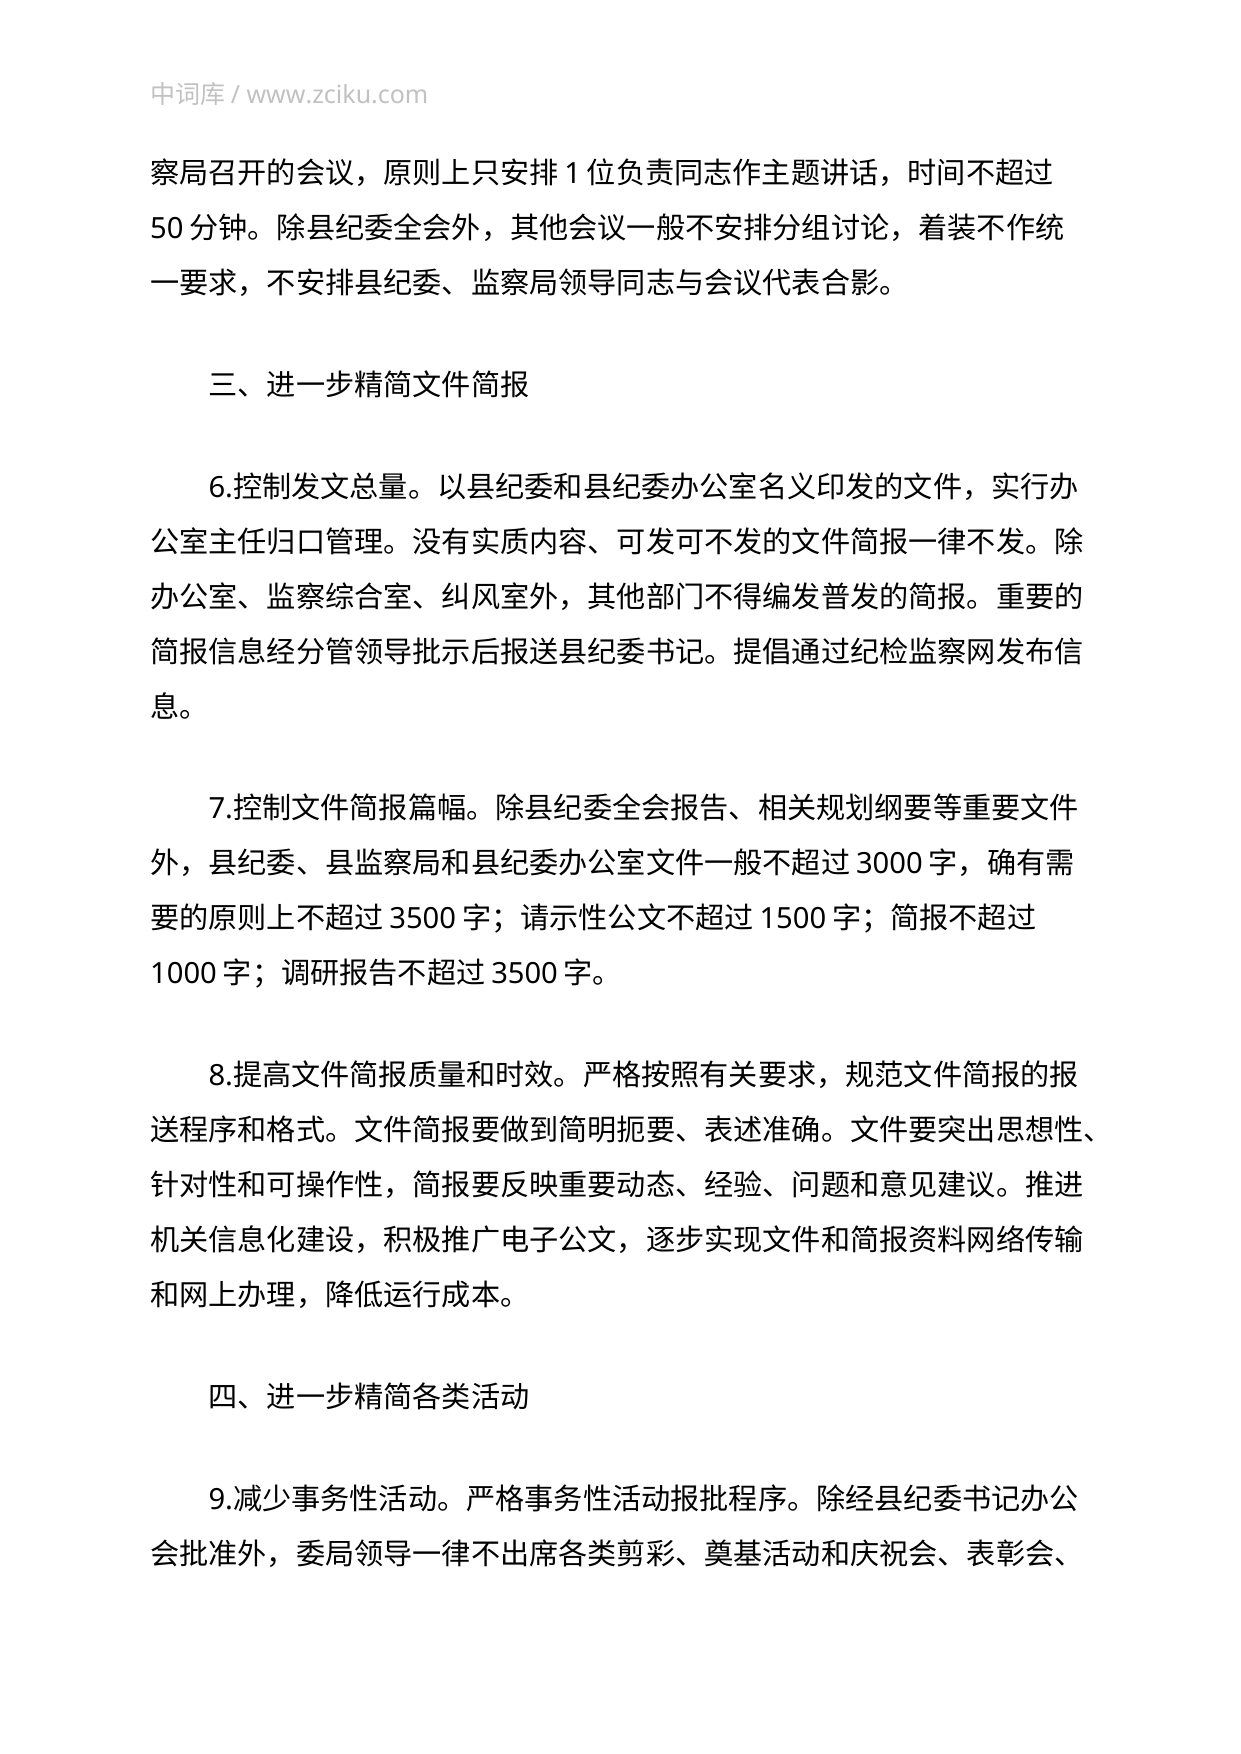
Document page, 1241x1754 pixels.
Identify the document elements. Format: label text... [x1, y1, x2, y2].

text 三、进一步精简文件简报 [150, 362, 1090, 404]
text 6.控制发文总量。以县纪委和县纪委办公室名义印发的文件，实行办公室主任归口管理。没有实质内容、可发可不发的文件简报一律不发。除办公室、监察综合室、纠风室外，其他部门不得编发普发的简报。重要的简报信息经分管领导批示后报送县纪委书记。提倡通过纪检监察网发布信息。 [150, 463, 1090, 726]
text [150, 150, 1090, 302]
text 8.提高文件简报质量和时效。严格按照有关要求，规范文件简报的报送程序和格式。文件简报要做到简明扼要、表述准确。文件要突出思想性、针对性和可操作性，简报要反映重要动态、经验、问题和意见建议。推进机关信息化建设，积极推广电子公文，逐步实现文件和简报资料网络传输和网上办理，降低运行成本。 [150, 1052, 1090, 1314]
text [150, 1475, 1090, 1572]
text 7.控制文件简报篇幅。除县纪委全会报告、相关规划纲要等重要文件外，县纪委、县监察局和县纪委办公室文件一般不超过3000字，确有需要的原则上不超过3500字；请示性公文不超过1500字；简报不超过1000字；调研报告不超过3500字。 [150, 785, 1090, 992]
text 四、进一步精简各类活动 [150, 1373, 1090, 1416]
